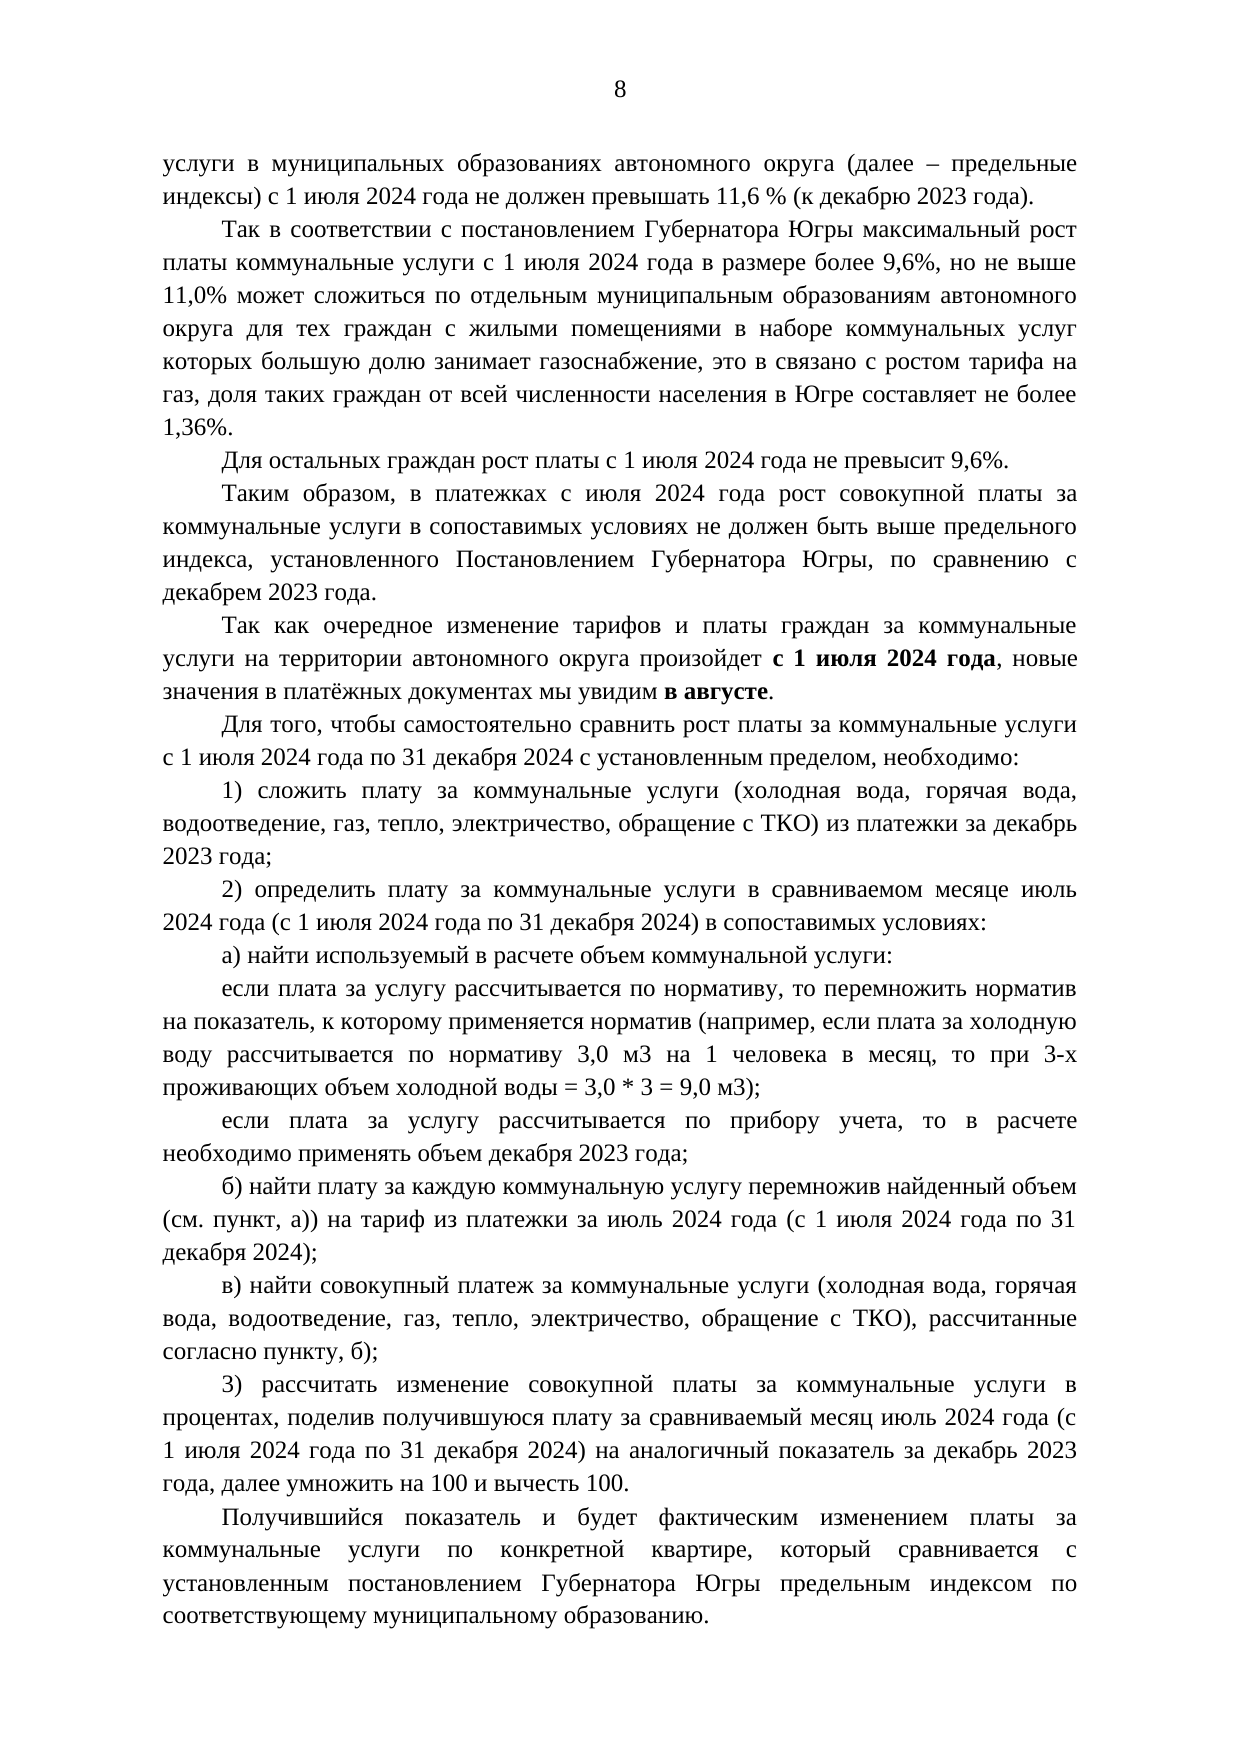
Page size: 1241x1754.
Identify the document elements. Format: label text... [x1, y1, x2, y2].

text б) найти плату за каждую коммунальную услугу перемножив найденный объем (см. пункт, а)) на тариф из платежки за июль 2024 года (с 1 июля 2024 года по 31 декабря 2024); [162, 1171, 1078, 1266]
text 2) определить плату за коммунальные услуги в сравниваемом месяце июль 2024 года (с 1 июля 2024 года по 31 декабря 2024) в сопоставимых условиях: [162, 874, 1078, 936]
text если плата за услугу рассчитывается по прибору учета, то в расчете необходимо применять объем декабря 2023 года; [162, 1105, 1078, 1167]
text Получившийся показатель и будет фактическим изменением платы за коммунальные услуги по конкретной квартире, который сравнивается с установленным постановлением Губернатора Югры предельным индексом по соответствующему муниципальному образованию. [162, 1502, 1078, 1629]
text если плата за услугу рассчитывается по нормативу, то перемножить норматив на показатель, к которому применяется норматив (например, если плата за холодную воду рассчитывается по нормативу 3,0 м3 на 1 человека в месяц, то при 3-х проживающих объем холодной воды = 3,0 * 3 = 9,0 м3); [162, 973, 1078, 1101]
text в) найти совокупный платеж за коммунальные услуги (холодная вода, горячая вода, водоотведение, газ, тепло, электричество, обращение с ТКО), рассчитанные согласно пункту, б); [162, 1270, 1078, 1365]
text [162, 148, 1078, 209]
text Так в соответствии с постановлением Губернатора Югры максимальный рост платы коммунальные услуги с 1 июля 2024 года в размере более 9,6%, но не выше 11,0% может сложиться по отдельным муниципальным образованиям автономного округа для тех граждан с жилыми помещениями в наборе коммунальных услуг которых большую долю занимает газоснабжение, это в связано с ростом тарифа на газ, доля таких граждан от всей численности населения в Югре составляет не более 1,36%. [162, 214, 1078, 441]
text 3) рассчитать изменение совокупной платы за коммунальные услуги в процентах, поделив получившуюся плату за сравниваемый месяц июль 2024 года (с 1 июля 2024 года по 31 декабря 2024) на аналогичный показатель за декабрь 2023 года, далее умножить на 100 и вычесть 100. [162, 1369, 1078, 1497]
text Для остальных граждан рост платы с 1 июля 2024 года не превысит 9,6%. [162, 445, 1078, 474]
text 1) сложить плату за коммунальные услуги (холодная вода, горячая вода, водоотведение, газ, тепло, электричество, обращение с ТКО) из платежки за декабрь 2023 года; [162, 775, 1078, 870]
text а) найти используемый в расчете объем коммунальной услуги: [162, 940, 1078, 969]
text Таким образом, в платежках с июля 2024 года рост совокупной платы за коммунальные услуги в сопоставимых условиях не должен быть выше предельного индекса, установленного Постановлением Губернатора Югры, по сравнению с декабрем 2023 года. [162, 478, 1078, 606]
text Так как очередное изменение тарифов и платы граждан за коммунальные услуги на территории автономного округа произойдет с 1 июля 2024 года, новые значения в платёжных документах мы увидим в августе. [162, 610, 1078, 705]
text Для того, чтобы самостоятельно сравнить рост платы за коммунальные услуги с 1 июля 2024 года по 31 декабря 2024 с установленным пределом, необходимо: [162, 709, 1078, 771]
